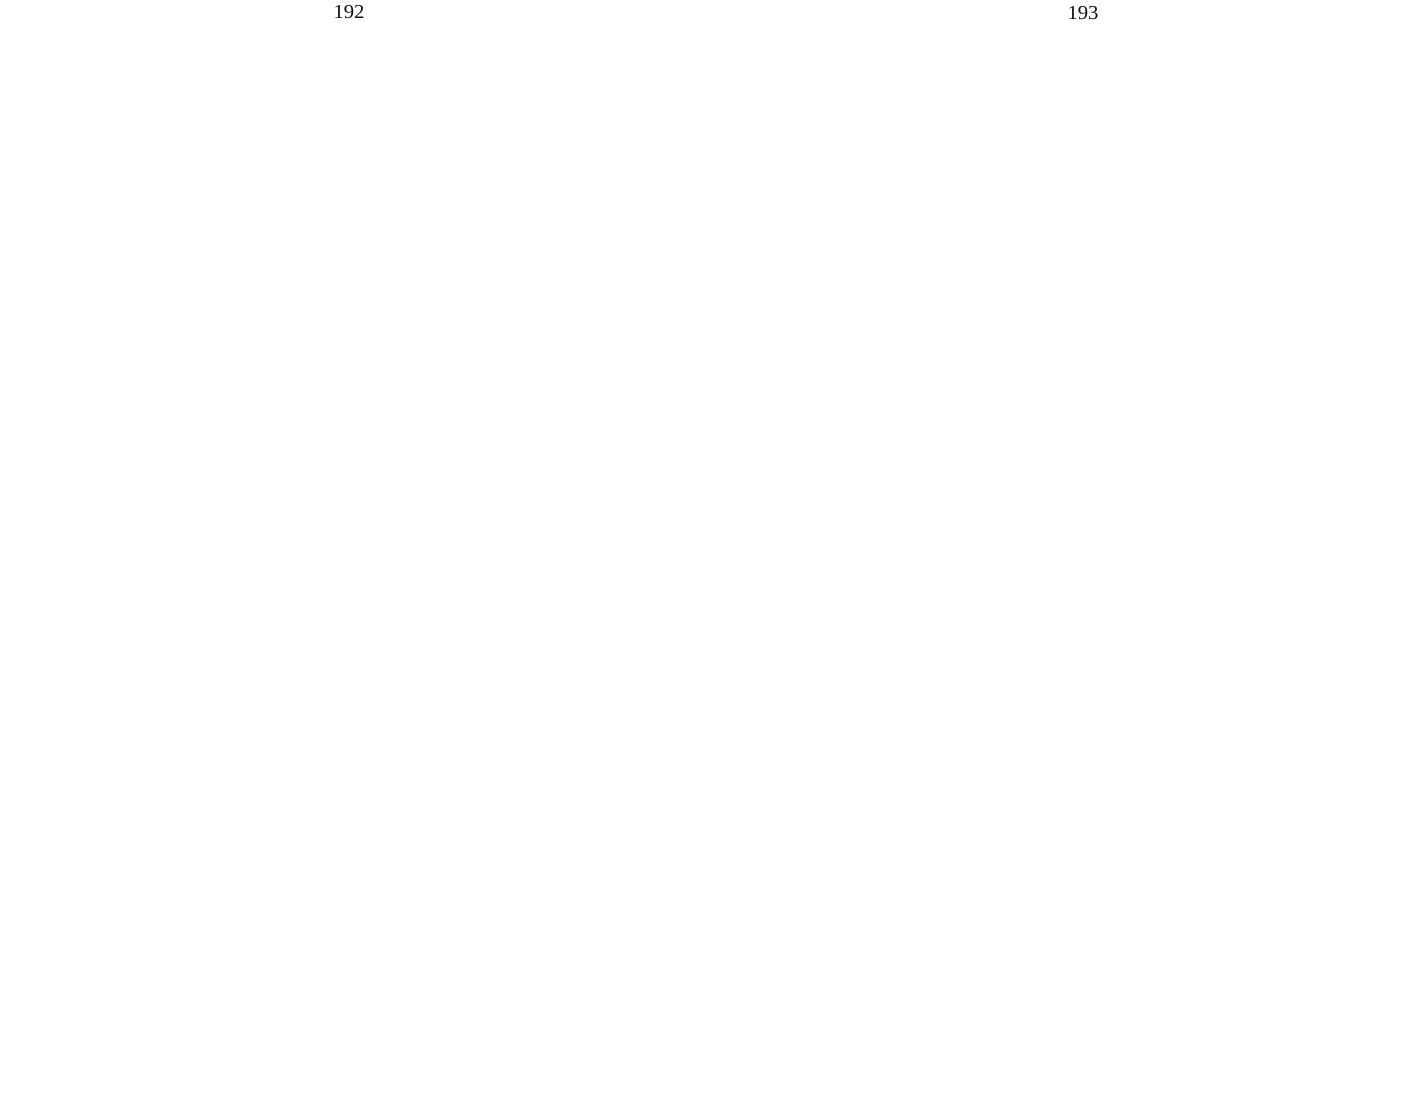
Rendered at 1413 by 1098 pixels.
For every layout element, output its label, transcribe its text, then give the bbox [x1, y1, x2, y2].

text 192 193 [52, 0, 1379, 24]
